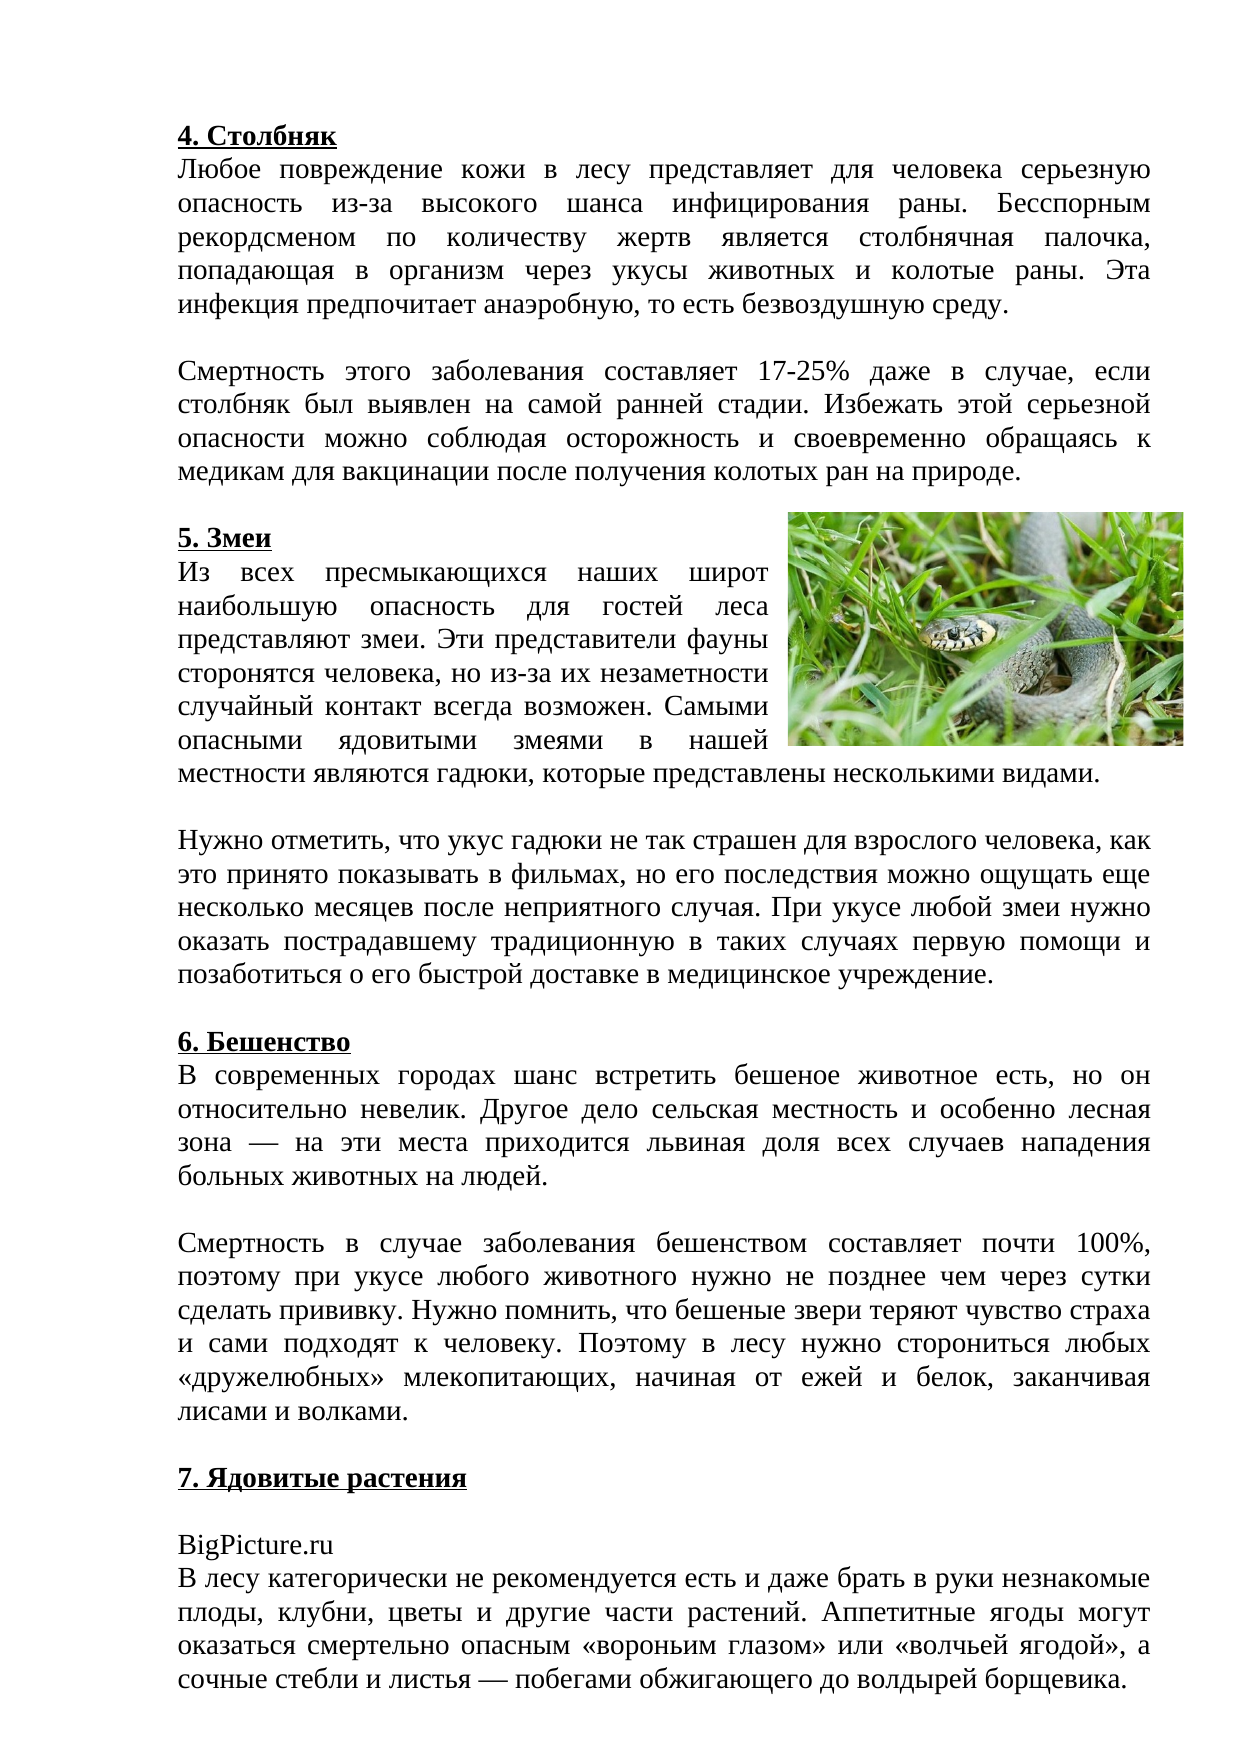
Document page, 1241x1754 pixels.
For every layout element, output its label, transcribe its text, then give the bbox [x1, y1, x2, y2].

text Смертность этого заболевания составляет 17-25% даже в случае, если столбняк был выявлен на самой ранней стадии. Избежать этой серьезной опасности можно соблюдая осторожность и своевременно обращаясь к медикам для вакцинации после получения колотых ран на природе. [177, 353, 1152, 487]
picture [786, 512, 1184, 744]
text Смертность в случае заболевания бешенством составляет почти 100%, поэтому при укусе любого животного нужно не позднее чем через сутки сделать прививку. Нужно помнить, что бешеные звери теряют чувство страха и сами подходят к человеку. Поэтому в лесу нужно сторониться любых «дружелюбных» млекопитающих, начиная от ежей и белок, заканчивая лисами и волками. [177, 1225, 1152, 1426]
text Любое повреждение кожи в лесу представляет для человека серьезную опасность из-за высокого шанса инфицирования раны. Бесспорным рекордсменом по количеству жертв является столбнячная палочка, попадающая в организм через укусы животных и колотые раны. Эта инфекция предпочитает анаэробную, то есть безвоздушную среду. [177, 152, 1152, 319]
text 7. Ядовитые растения [177, 1460, 1152, 1493]
text 5. Змеи [177, 521, 786, 554]
text В лесу категорически не рекомендуется есть и даже брать в руки незнакомые плоды, клубни, цветы и другие части растений. Аппетитные ягоды могут оказаться смертельно опасным «вороньим глазом» или «волчьей ягодой», а сочные стебли и листья — побегами обжигающего до волдырей борщевика. [177, 1560, 1152, 1694]
text Нужно отметить, что укус гадюки не так страшен для взрослого человека, как это принято показывать в фильмах, но его последствия можно ощущать еще несколько месяцев после неприятного случая. При укусе любой змеи нужно оказать пострадавшему традиционную в таких случаях первую помощи и позаботиться о его быстрой доставке в медицинское учреждение. [177, 822, 1152, 990]
text 4. Столбняк [177, 118, 1152, 152]
text 6. Бешенство [177, 1024, 1152, 1057]
text BigPicture.ru [177, 1527, 1152, 1560]
text Из всех пресмыкающихся наших широт наибольшую опасность для гостей леса представляют змеи. Эти представители фауны сторонятся человека, но из-за их незаметности случайный контакт всегда возможен. Самыми опасными ядовитыми змеями в нашей местности являются гадюки, которые представлены несколькими видами. [177, 554, 1152, 789]
text В современных городах шанс встретить бешеное животное есть, но он относительно невелик. Другое дело сельская местность и особенно лесная зона — на эти места приходится львиная доля всех случаев нападения больных животных на людей. [177, 1057, 1152, 1191]
